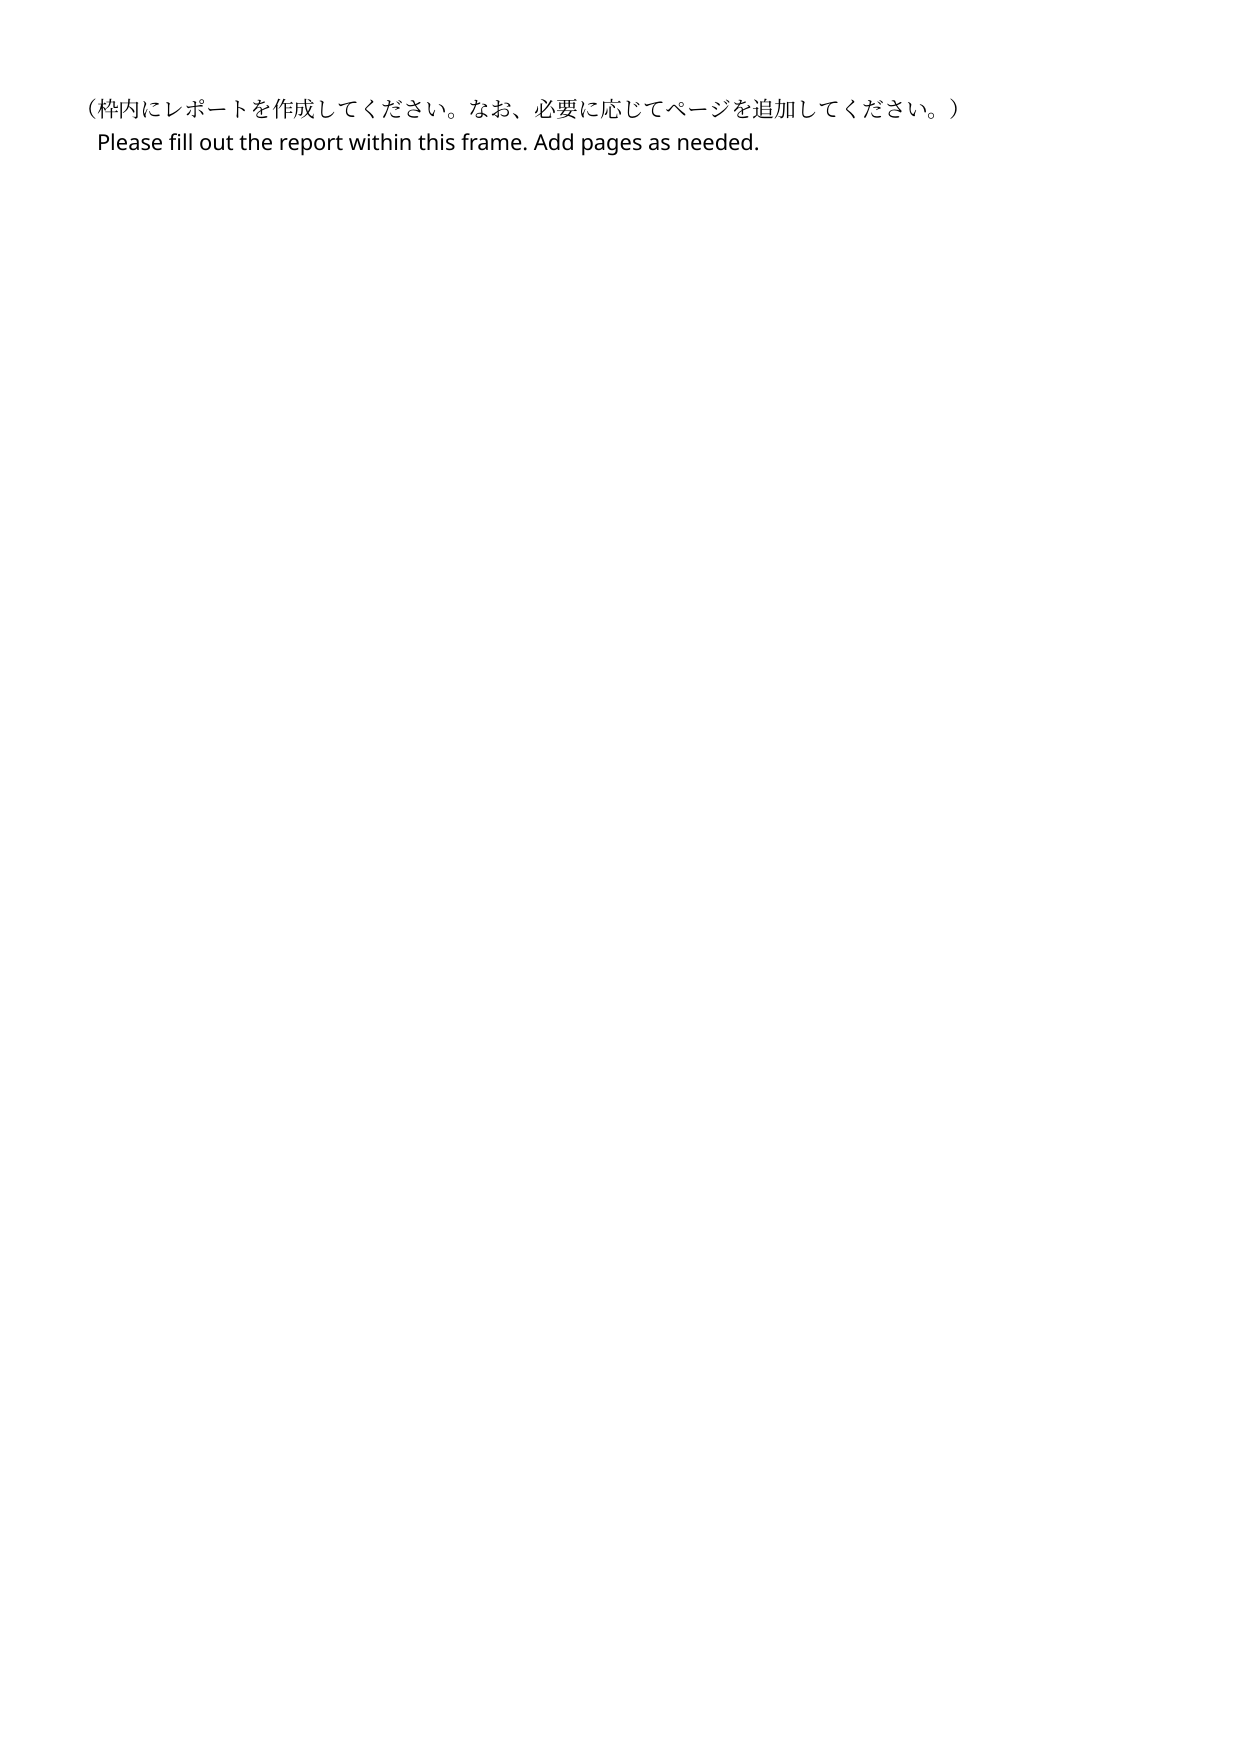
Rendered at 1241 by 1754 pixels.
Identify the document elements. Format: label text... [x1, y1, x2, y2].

text Please fill out the report within this frame. Add pages as needed. [75, 127, 1165, 157]
text （枠内にレポートを作成してください。なお、必要に応じてページを追加してください。） [75, 89, 1165, 127]
